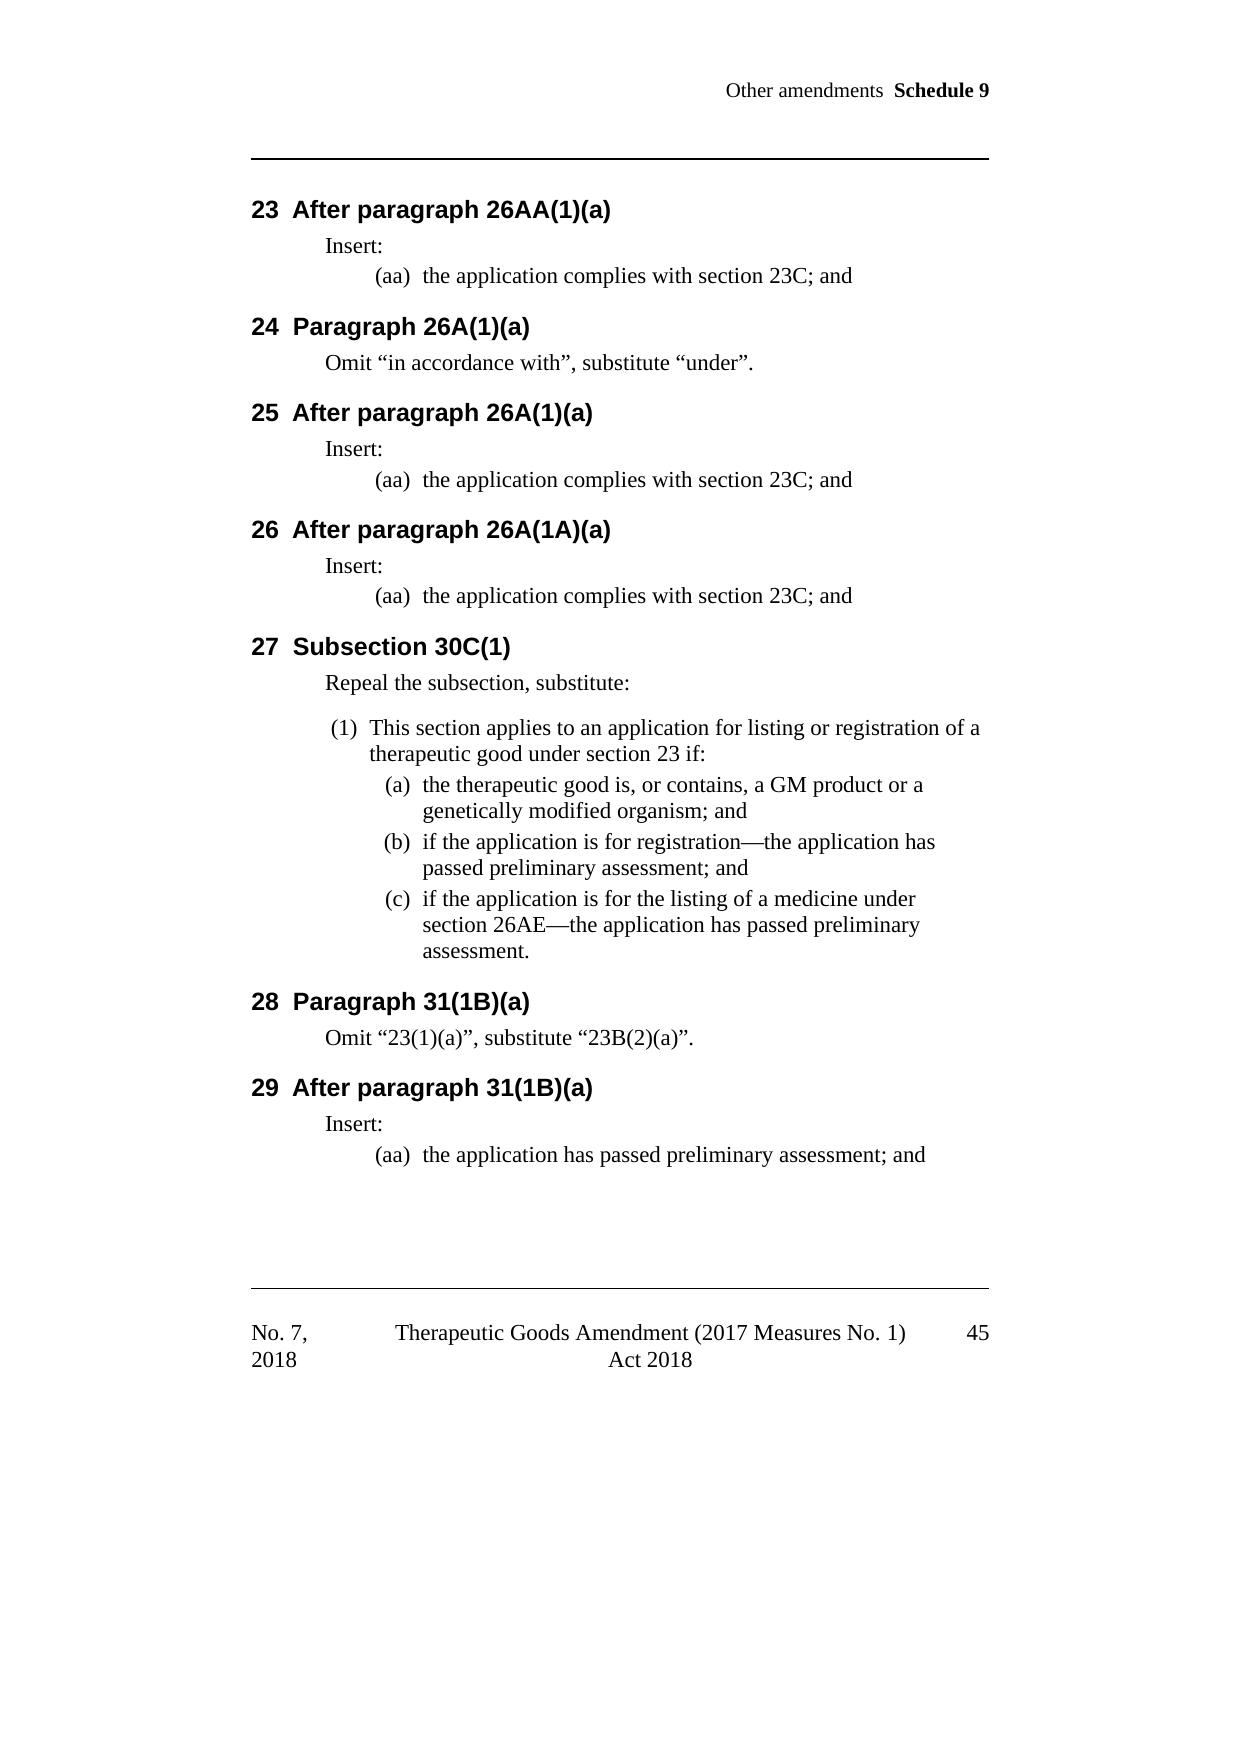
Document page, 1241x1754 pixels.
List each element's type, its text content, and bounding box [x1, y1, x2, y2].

text Omit “23(1)(a)”, substitute “23B(2)(a)”. [325, 1024, 989, 1050]
text (b) if the application is for registration—the application has passed preliminary assessment; and [251, 828, 989, 881]
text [325, 349, 989, 375]
text Insert: [325, 232, 989, 258]
text Repeal the subsection, substitute: [325, 669, 989, 695]
text Insert: [325, 1110, 989, 1136]
text 29 After paragraph 31(1B)(a) [251, 1073, 989, 1102]
text 27 Subsection 30C(1) [251, 632, 989, 661]
text 28 Paragraph 31(1B)(a) [251, 987, 989, 1015]
text (a) the therapeutic good is, or contains, a GM product or a genetically modified organism; and [251, 771, 989, 824]
text (c) if the application is for the listing of a medicine under section 26AE—the application has passed preliminary assessment. [251, 885, 989, 964]
text (1) This section applies to an application for listing or registration of a therapeutic good under section 23 if: [251, 714, 989, 767]
text 25 After paragraph 26A(1)(a) [251, 398, 989, 427]
text 24 Paragraph 26A(1)(a) [251, 312, 989, 341]
text Insert: [325, 552, 989, 578]
text Insert: [325, 435, 989, 462]
text (aa) the application complies with section 23C; and [251, 262, 989, 289]
text (aa) the application complies with section 23C; and [251, 583, 989, 609]
text 23 After paragraph 26AA(1)(a) [251, 195, 989, 224]
text 26 After paragraph 26A(1A)(a) [251, 515, 989, 544]
text (aa) the application complies with section 23C; and [251, 466, 989, 492]
text (aa) the application has passed preliminary assessment; and [251, 1141, 989, 1167]
